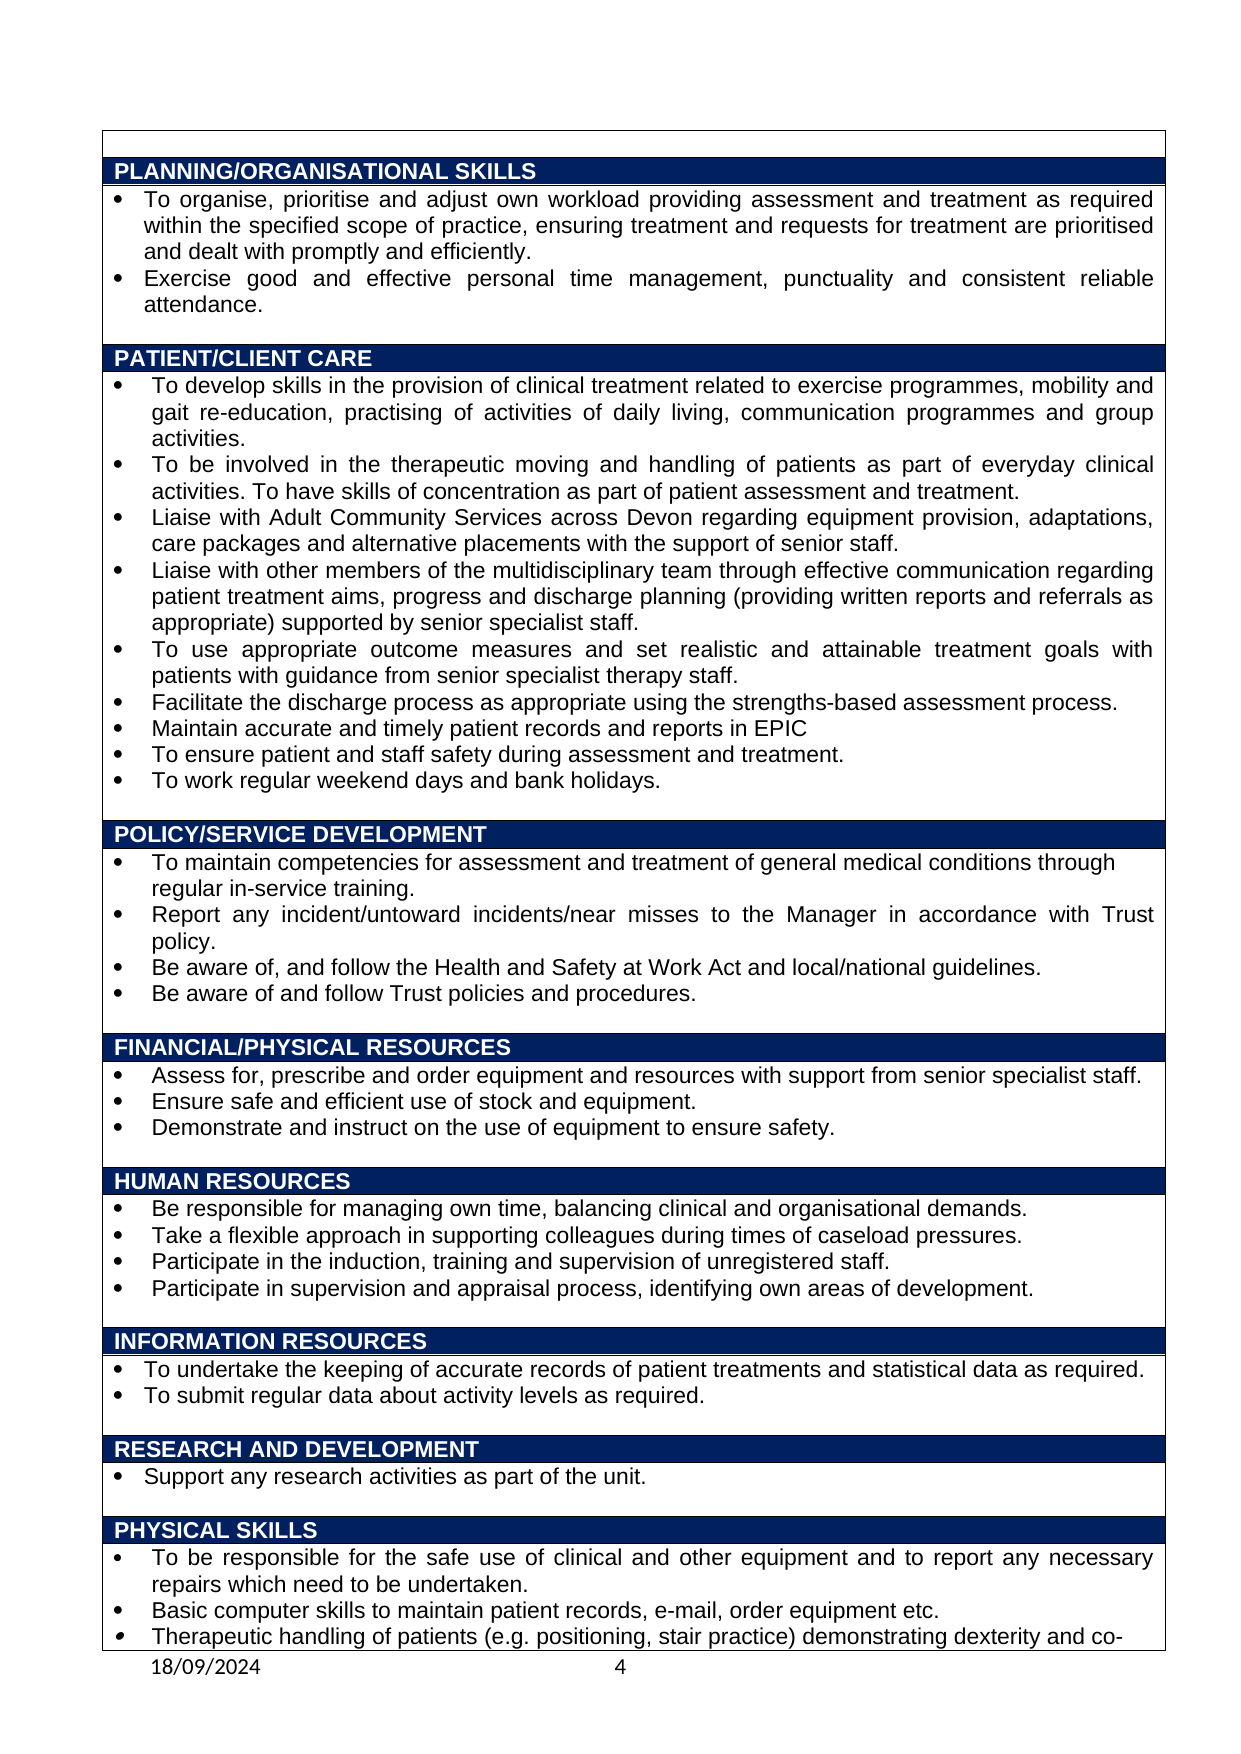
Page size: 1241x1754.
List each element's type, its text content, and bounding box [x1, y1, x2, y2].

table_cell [103, 131, 1165, 157]
table_cell To maintain competencies for assessment and treatment of general medical conditions through regular in-service training. Report any incident/untoward incidents/near misses to the Manager in accordance with Trust policy. Be aware of, and follow the Health and Safety at Work Act and local/national guidelines. Be aware of and follow Trust policies and procedures. [103, 849, 1165, 1033]
table_cell PLANNING/ORGANISATIONAL SKILLS [103, 158, 1165, 184]
table_cell FINANCIAL/PHYSICAL RESOURCES [103, 1034, 1165, 1061]
table_cell POLICY/SERVICE DEVELOPMENT [103, 821, 1165, 848]
table_cell To develop skills in the provision of clinical treatment related to exercise programmes, mobility and gait re-education, practising of activities of daily living, communication programmes and group activities. To be involved in the therapeutic moving and handling of patients as part of everyday clinical activities. To have skills of concentration as part of patient assessment and treatment. Liaise with Adult Community Services across Devon regarding equipment provision, adaptations, care packages and alternative placements with the support of senior staff. Liaise with other members of the multidisciplinary team through effective communication regarding patient treatment aims, progress and discharge planning (providing written reports and referrals as appropriate) supported by senior specialist staff. To use appropriate outcome measures and set realistic and attainable treatment goals with patients with guidance from senior specialist therapy staff. Facilitate the discharge process as appropriate using the strengths-based assessment process. Maintain accurate and timely patient records and reports in EPIC To ensure patient and staff safety during assessment and treatment. To work regular weekend days and bank holidays. [103, 372, 1165, 820]
table_cell To undertake the keeping of accurate records of patient treatments and statistical data as required. To submit regular data about activity levels as required. [103, 1356, 1165, 1435]
table_cell HUMAN RESOURCES [103, 1168, 1165, 1194]
table_cell To organise, prioritise and adjust own workload providing assessment and treatment as required within the specified scope of practice, ensuring treatment and requests for treatment are prioritised and dealt with promptly and efficiently. Exercise good and effective personal time management, punctuality and consistent reliable attendance. [103, 186, 1165, 344]
table_cell Support any research activities as part of the unit. [103, 1463, 1165, 1516]
table_cell PHYSICAL SKILLS [103, 1517, 1165, 1543]
table_cell Be responsible for managing own time, balancing clinical and organisational demands. Take a flexible approach in supporting colleagues during times of caseload pressures. Participate in the induction, training and supervision of unregistered staff. Participate in supervision and appraisal process, identifying own areas of development. [103, 1195, 1165, 1327]
table_cell PATIENT/CLIENT CARE [103, 345, 1165, 371]
table_cell Assess for, prescribe and order equipment and resources with support from senior specialist staff. Ensure safe and efficient use of stock and equipment. Demonstrate and instruct on the use of equipment to ensure safety. [103, 1062, 1165, 1167]
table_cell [103, 1544, 1165, 1650]
table_cell INFORMATION RESOURCES [103, 1328, 1165, 1354]
table_cell RESEARCH AND DEVELOPMENT [103, 1436, 1165, 1462]
